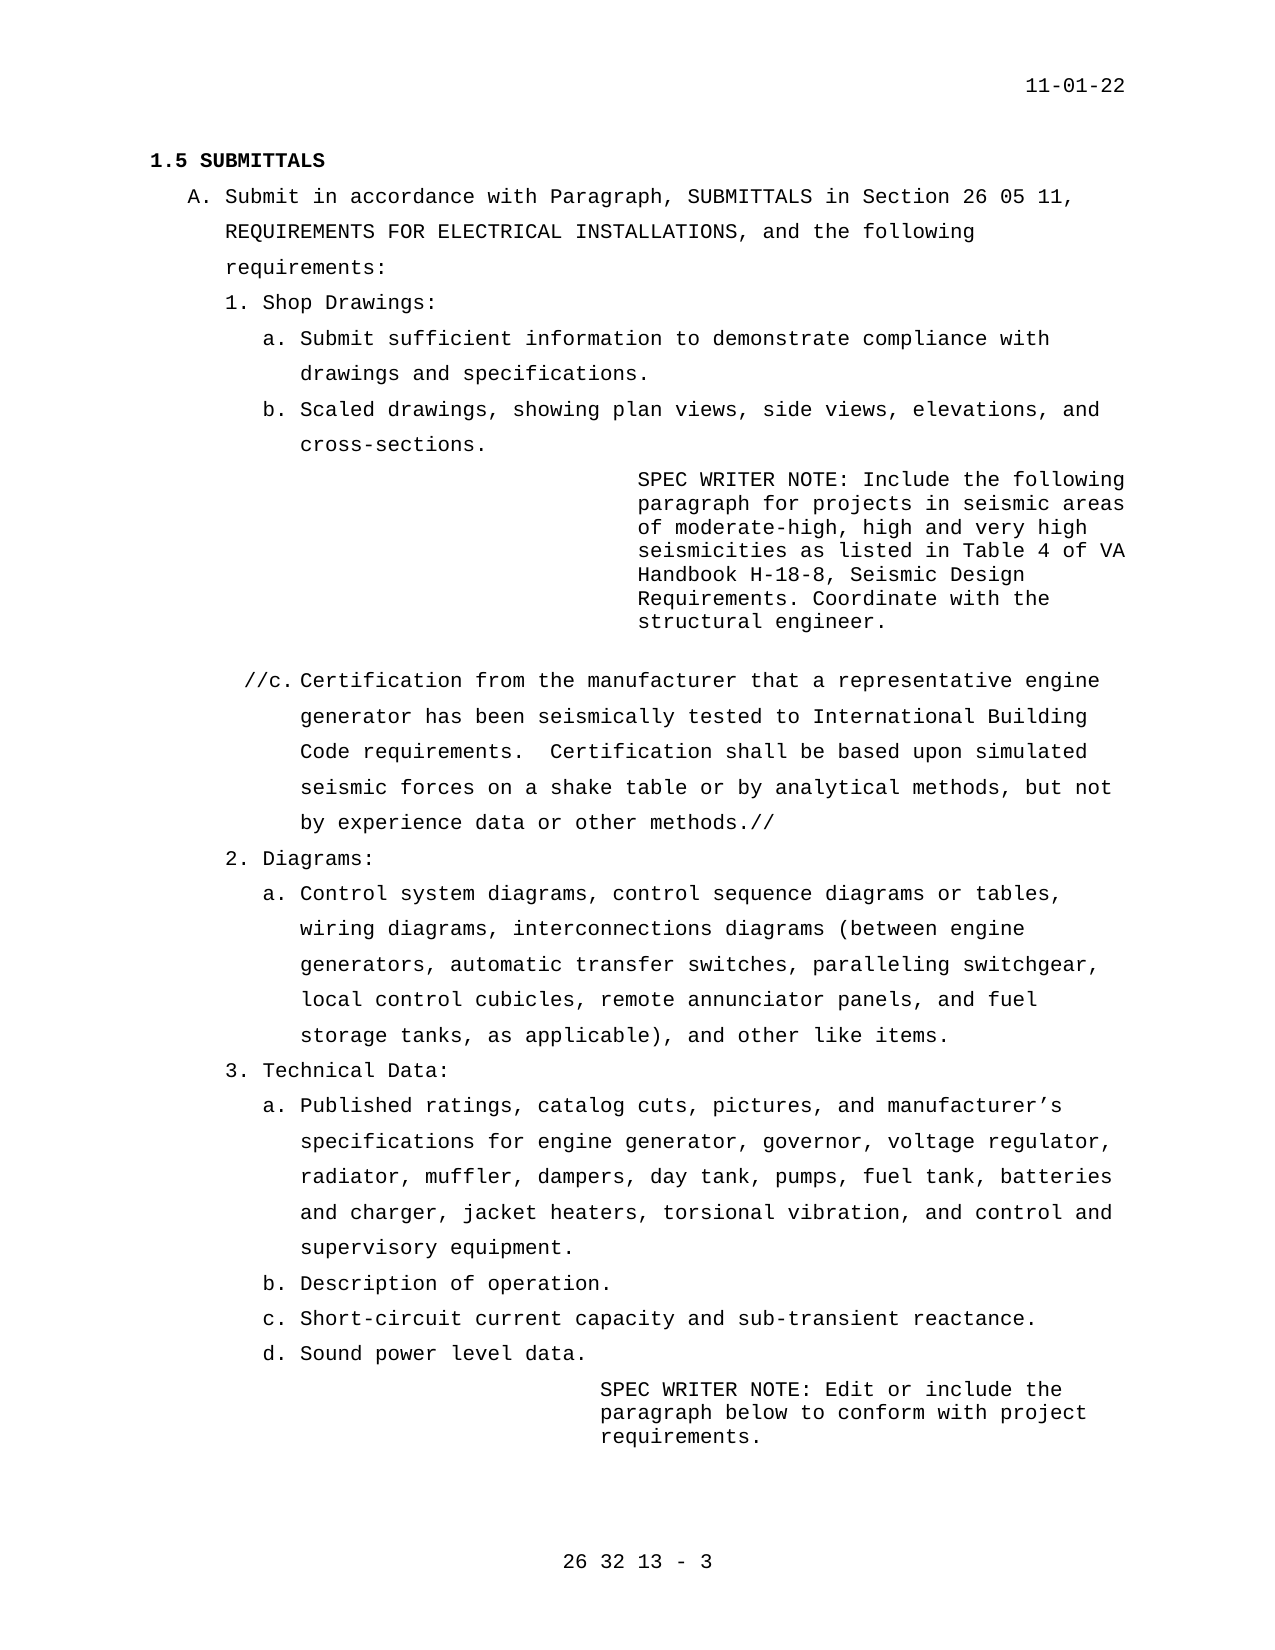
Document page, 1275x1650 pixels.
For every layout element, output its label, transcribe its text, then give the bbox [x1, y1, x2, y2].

text a. Control system diagrams, control sequence diagrams or tables, wiring diagrams, interconnections diagrams (between engine generators, automatic transfer switches, paralleling switchgear, local control cubicles, remote annunciator panels, and fuel storage tanks, as applicable), and other like items. [262, 883, 1125, 1048]
text 3. Technical Data: [225, 1060, 1125, 1084]
text b. Scaled drawings, showing plan views, side views, elevations, and cross-sections. [262, 399, 1125, 458]
text b. Description of operation. [262, 1272, 1125, 1296]
text 1.5 SUBMITTALS [150, 150, 1125, 174]
text c. Short-circuit current capacity and sub-transient reactance. [262, 1308, 1125, 1332]
text d. Sound power level data. [262, 1343, 1125, 1367]
text A. Submit in accordance with Paragraph, SUBMITTALS in Section 26 05 11, REQUIREMENTS FOR ELECTRICAL INSTALLATIONS, and the following requirements: [187, 186, 1125, 281]
text SPEC WRITER NOTE: Include the following paragraph for projects in seismic areas of moderate-high, high and very high seismicities as listed in Table 4 of VA Handbook H-18-8, Seismic Design Requirements. Coordinate with the structural engineer. [637, 469, 1125, 635]
text a. Submit sufficient information to demonstrate compliance with drawings and specifications. [262, 328, 1125, 387]
text a. Published ratings, catalog cuts, pictures, and manufacturer’s specifications for engine generator, governor, voltage regulator, radiator, muffler, dampers, day tank, pumps, fuel tank, batteries and charger, jacket heaters, torsional vibration, and control and supervisory equipment. [262, 1095, 1125, 1261]
text SPEC WRITER NOTE: Edit or include the paragraph below to conform with project requirements. [600, 1379, 1125, 1450]
text //c. Certification from the manufacturer that a representative engine generator has been seismically tested to International Building Code requirements. Certification shall be based upon simulated seismic forces on a shake table or by analytical methods, but not by experience data or other methods.// [244, 670, 1125, 836]
text 2. Diagrams: [225, 847, 1125, 871]
text 1. Shop Drawings: [225, 292, 1125, 316]
